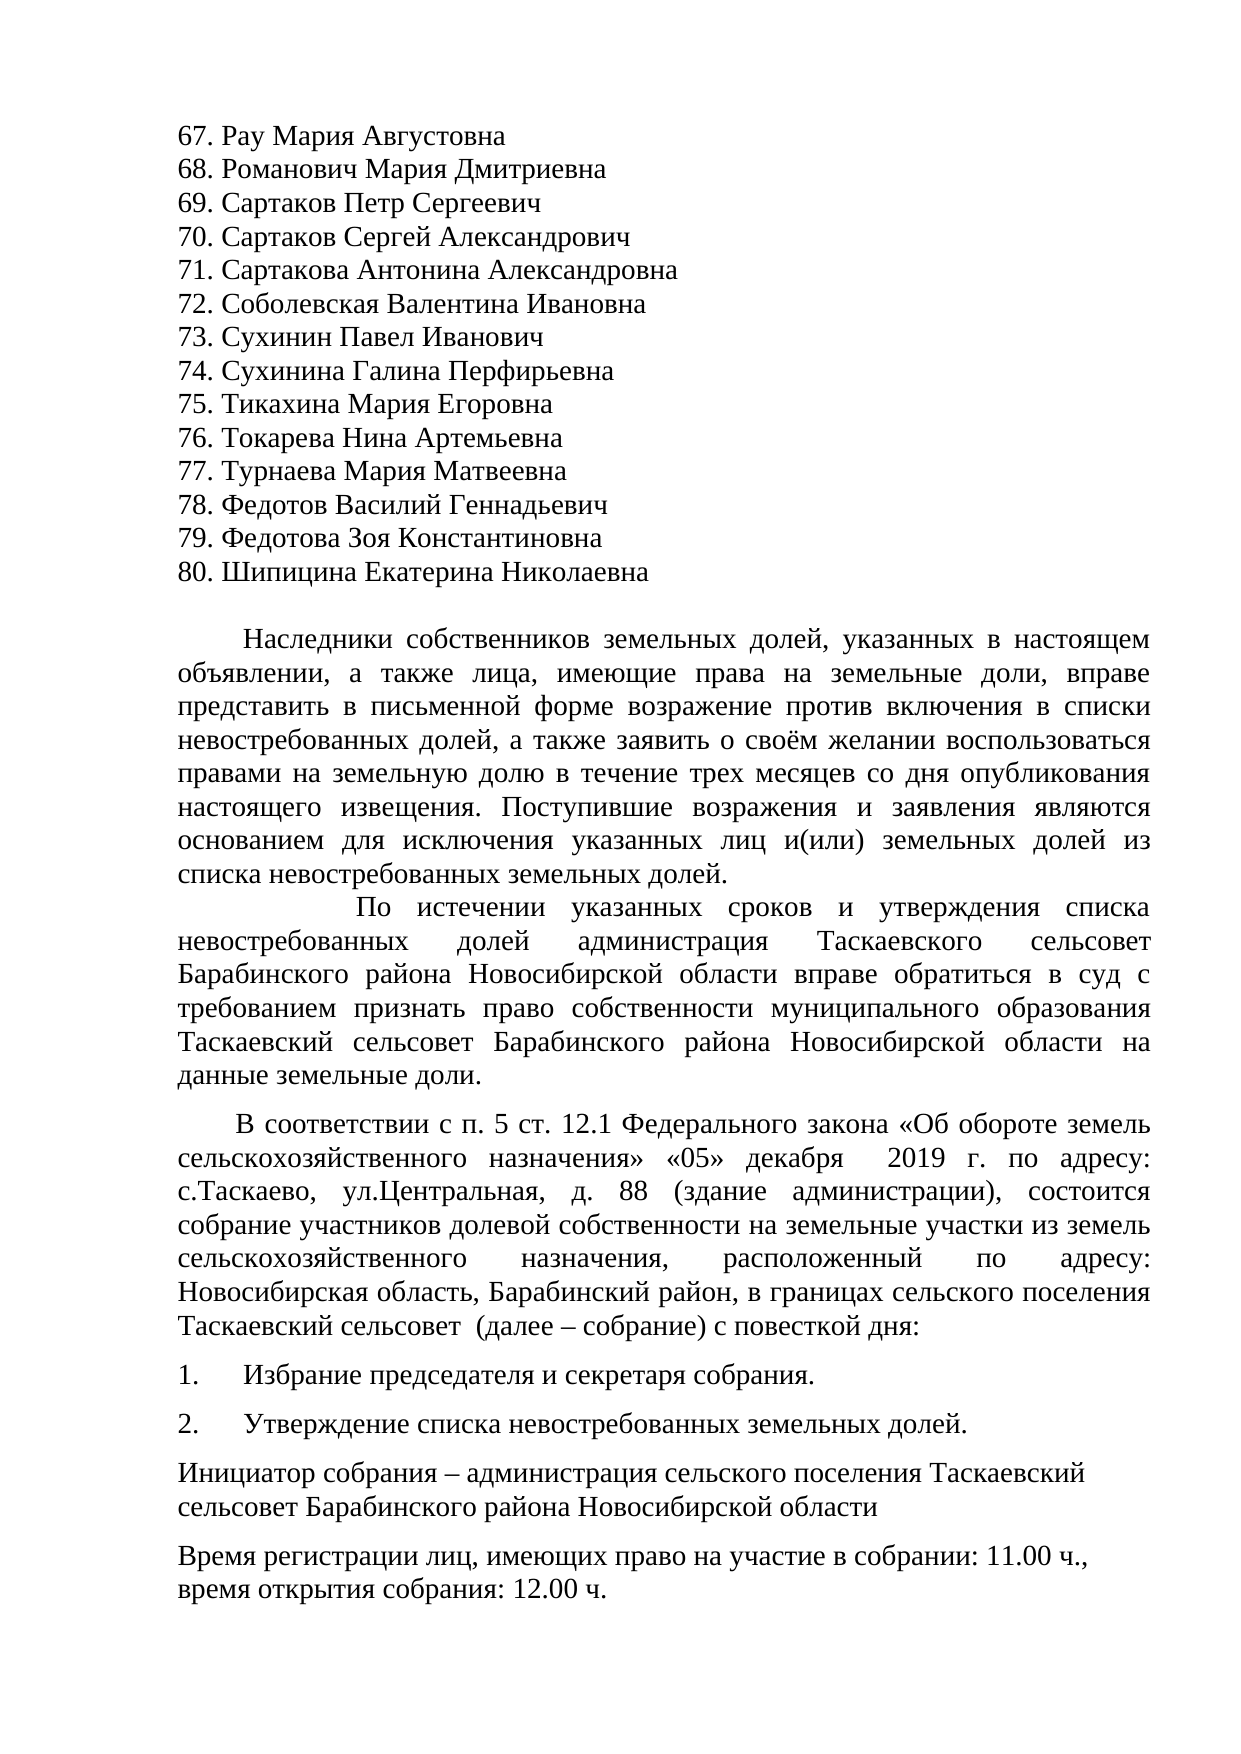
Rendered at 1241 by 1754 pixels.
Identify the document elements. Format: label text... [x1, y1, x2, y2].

text 2. Утверждение списка невостребованных земельных долей. [177, 1406, 1152, 1439]
text 1. Избрание председателя и секретаря собрания. [177, 1357, 1152, 1390]
text 76. Токарева Нина Артемьевна [177, 420, 1152, 453]
text Инициатор собрания – администрация сельского поселения Таскаевский сельсовет Барабинского района Новосибирской области [177, 1455, 1152, 1522]
text 69. Сартаков Петр Сергеевич [177, 185, 1152, 219]
text 74. Сухинина Галина Перфирьевна [177, 353, 1152, 386]
text 79. Федотова Зоя Константиновна [177, 521, 1152, 554]
text 71. Сартакова Антонина Александровна [177, 252, 1152, 286]
text По истечении указанных сроков и утверждения списка невостребованных долей администрация Таскаевского сельсовет Барабинского района Новосибирской области вправе обратиться в суд с требованием признать право собственности муниципального образования Таскаевский сельсовет Барабинского района Новосибирской области на данные земельные доли. [177, 889, 1152, 1091]
text 77. Турнаева Мария Матвеевна [177, 453, 1152, 487]
text Время регистрации лиц, имеющих право на участие в собрании: 11.00 ч., время открытия собрания: 12.00 ч. [177, 1538, 1152, 1605]
text 80. Шипицина Екатерина Николаевна [177, 554, 1152, 588]
text 67. Рау Мария Августовна [177, 118, 1152, 152]
text Наследники собственников земельных долей, указанных в настоящем объявлении, а также лица, имеющие права на земельные доли, вправе представить в письменной форме возражение против включения в списки невостребованных долей, а также заявить о своём желании воспользоваться правами на земельную долю в течение трех месяцев со дня опубликования настоящего извещения. Поступившие возражения и заявления являются основанием для исключения указанных лиц и(или) земельных долей из списка невостребованных земельных долей. [177, 621, 1152, 889]
text В соответствии с п. 5 ст. 12.1 Федерального закона «Об обороте земель сельскохозяйственного назначения» «05» декабря 2019 г. по адресу: с.Таскаево, ул.Центральная, д. 88 (здание администрации), состоится собрание участников долевой собственности на земельные участки из земель сельскохозяйственного назначения, расположенный по адресу: Новосибирская область, Барабинский район, в границах сельского поселения Таскаевский сельсовет (далее – собрание) с повесткой дня: [177, 1106, 1152, 1341]
text 78. Федотов Василий Геннадьевич [177, 487, 1152, 521]
text 68. Романович Мария Дмитриевна [177, 152, 1152, 185]
text 73. Сухинин Павел Иванович [177, 319, 1152, 353]
text 70. Сартаков Сергей Александрович [177, 219, 1152, 252]
text 75. Тикахина Мария Егоровна [177, 386, 1152, 420]
text 72. Соболевская Валентина Ивановна [177, 286, 1152, 319]
